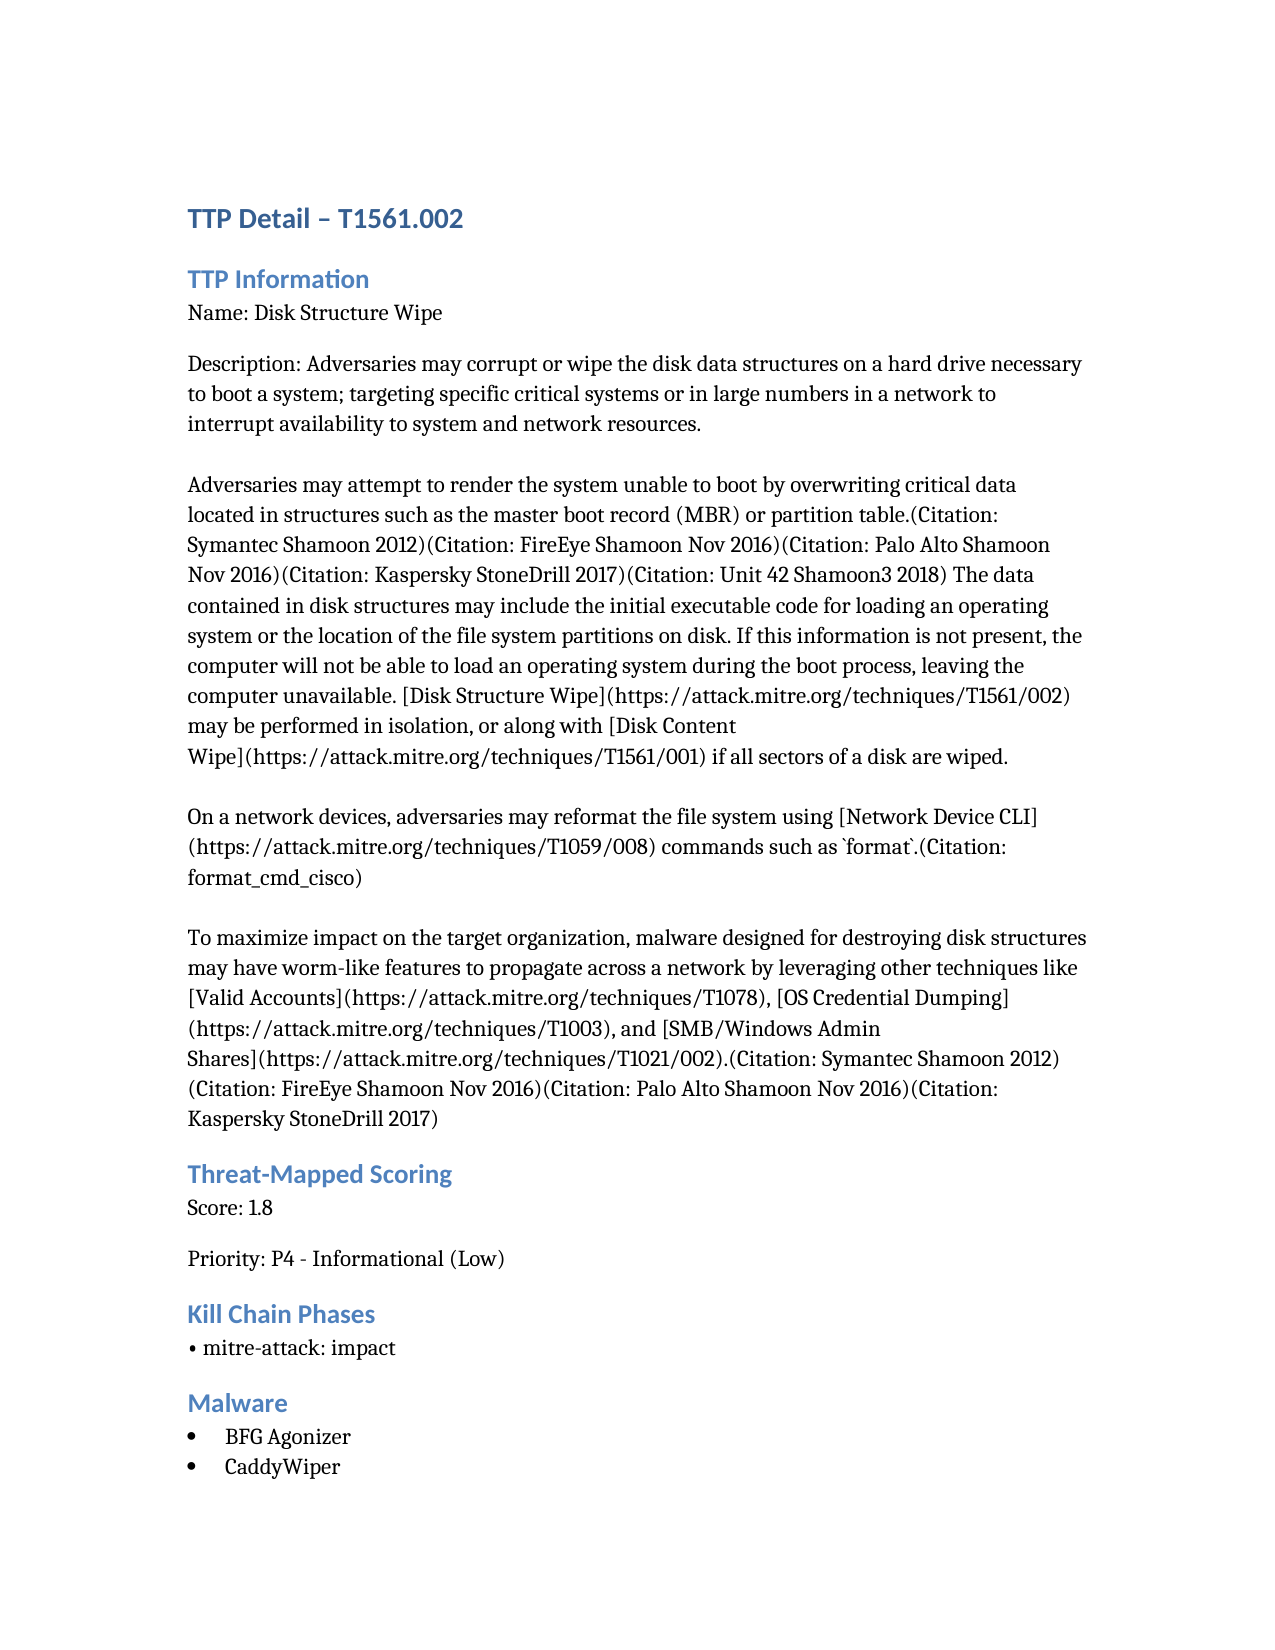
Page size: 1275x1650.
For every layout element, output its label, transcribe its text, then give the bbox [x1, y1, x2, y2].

subtitle Threat-Mapped Scoring [187, 1157, 1087, 1190]
text Priority: P4 - Informational (Low) [187, 1246, 1087, 1272]
text Name: Disk Structure Wipe [187, 300, 1087, 326]
subtitle TTP Information [187, 262, 1087, 295]
list BFG Agonizer [187, 1424, 1087, 1450]
text Score: 1.8 [187, 1195, 1087, 1221]
text • mitre-attack: impact [187, 1335, 1087, 1361]
subtitle TTP Detail – T1561.002 [187, 200, 1087, 236]
subtitle Kill Chain Phases [187, 1297, 1087, 1330]
text Description: Adversaries may corrupt or wipe the disk data structures on a hard drive necessary to boot a system; targeting specific critical systems or in large numbers in a network to interrupt availability to system and network resources. Adversaries may attempt to render the system unable to boot by overwriting critical data located in structures such as the master boot record (MBR) or partition table.(Citation: Symantec Shamoon 2012)(Citation: FireEye Shamoon Nov 2016)(Citation: Palo Alto Shamoon Nov 2016)(Citation: Kaspersky StoneDrill 2017)(Citation: Unit 42 Shamoon3 2018) The data contained in disk structures may include the initial executable code for loading an operating system or the location of the file system partitions on disk. If this information is not present, the computer will not be able to load an operating system during the boot process, leaving the computer unavailable. [Disk Structure Wipe](https://attack.mitre.org/techniques/T1561/002) may be performed in isolation, or along with [Disk Content Wipe](https://attack.mitre.org/techniques/T1561/001) if all sectors of a disk are wiped. On a network devices, adversaries may reformat the file system using [Network Device CLI](https://attack.mitre.org/techniques/T1059/008) commands such as `format`.(Citation: format_cmd_cisco) To maximize impact on the target organization, malware designed for destroying disk structures may have worm-like features to propagate across a network by leveraging other techniques like [Valid Accounts](https://attack.mitre.org/techniques/T1078), [OS Credential Dumping](https://attack.mitre.org/techniques/T1003), and [SMB/Windows Admin Shares](https://attack.mitre.org/techniques/T1021/002).(Citation: Symantec Shamoon 2012)(Citation: FireEye Shamoon Nov 2016)(Citation: Palo Alto Shamoon Nov 2016)(Citation: Kaspersky StoneDrill 2017) [187, 351, 1087, 1132]
subtitle Malware [187, 1386, 1087, 1419]
list CaddyWiper [187, 1454, 1087, 1480]
